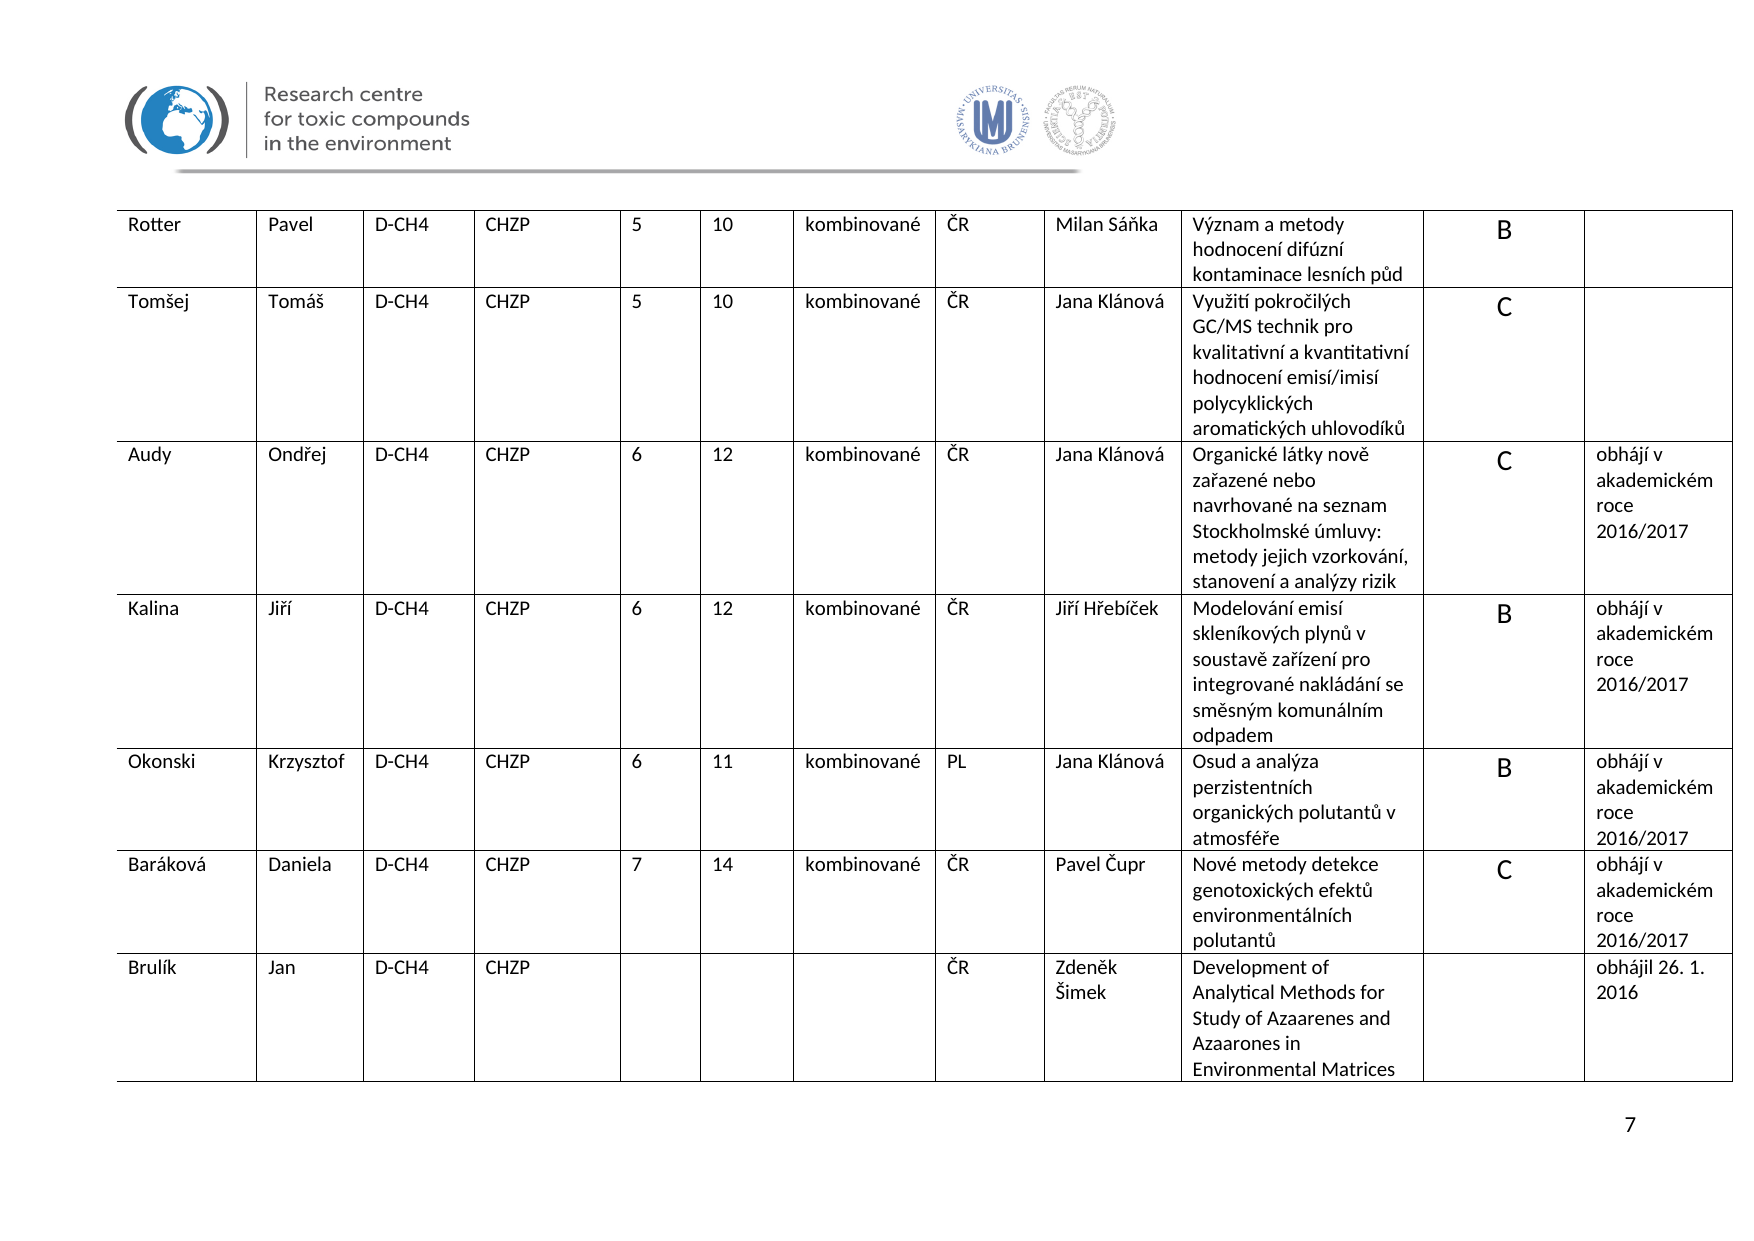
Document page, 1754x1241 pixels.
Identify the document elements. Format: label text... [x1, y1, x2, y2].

table_cell [1424, 954, 1584, 1081]
table_cell 12 [701, 595, 793, 748]
table_cell CHZP [475, 749, 620, 850]
table_cell D-CH4 [364, 442, 474, 594]
table_cell 14 [701, 851, 793, 953]
table_cell D-CH4 [364, 851, 474, 953]
table_cell Rotter [117, 211, 256, 287]
table_cell Tomáš [257, 288, 363, 441]
table_cell C [1424, 288, 1584, 441]
table_cell ČR [936, 595, 1044, 748]
table_cell Milan Sáňka [1045, 211, 1181, 287]
table_cell kombinované [794, 595, 935, 748]
table_cell ČR [936, 211, 1044, 287]
table_cell CHZP [475, 851, 620, 953]
picture [118, 73, 1122, 182]
table_cell D-CH4 [364, 954, 474, 1081]
table_cell Pavel [257, 211, 363, 287]
table_cell 5 [621, 211, 700, 287]
table_cell 6 [621, 442, 700, 594]
table_cell Modelování emisí skleníkových plynů v soustavě zařízení pro integrované nakládání se směsným komunálním odpadem [1182, 595, 1423, 748]
table_cell PL [936, 749, 1044, 850]
table_cell Brulík [117, 954, 256, 1081]
table_cell CHZP [475, 954, 620, 1081]
table_cell Development of Analytical Methods for Study of Azaarenes and Azaarones in Environmental Matrices [1182, 954, 1423, 1081]
table_cell ČR [936, 288, 1044, 441]
table_cell Osud a analýza perzistentních organických polutantů v atmosféře [1182, 749, 1423, 850]
table_cell 7 [621, 851, 700, 953]
table_cell B [1424, 749, 1584, 850]
table_cell CHZP [475, 288, 620, 441]
table_cell kombinované [794, 211, 935, 287]
table_cell Pavel Čupr [1045, 851, 1181, 953]
table_cell Jana Klánová [1045, 288, 1181, 441]
table_cell Ondřej [257, 442, 363, 594]
table_cell Význam a metody hodnocení difúzní kontaminace lesních půd [1182, 211, 1423, 287]
table_cell Nové metody detekce genotoxických efektů environmentálních polutantů [1182, 851, 1423, 953]
table_cell obhájí v akademickém roce 2016/2017 [1585, 595, 1732, 748]
table_cell kombinované [794, 288, 935, 441]
table_cell 11 [701, 749, 793, 850]
table_cell B [1424, 211, 1584, 287]
table_cell Jiří Hřebíček [1045, 595, 1181, 748]
table_cell Jiří [257, 595, 363, 748]
table_cell C [1424, 442, 1584, 594]
table_cell obhájí v akademickém roce 2016/2017 [1585, 749, 1732, 850]
table_cell D-CH4 [364, 288, 474, 441]
table_cell Jana Klánová [1045, 749, 1181, 850]
table_cell ČR [936, 954, 1044, 1081]
table_cell Tomšej [117, 288, 256, 441]
table_cell ČR [936, 442, 1044, 594]
table_cell [1585, 211, 1732, 287]
table_cell Jana Klánová [1045, 442, 1181, 594]
table_cell Daniela [257, 851, 363, 953]
table_cell D-CH4 [364, 595, 474, 748]
table_cell [794, 954, 935, 1081]
table_cell Zdeněk Šimek [1045, 954, 1181, 1081]
table_cell Audy [117, 442, 256, 594]
table_cell [621, 954, 700, 1081]
table_cell Kalina [117, 595, 256, 748]
table_cell 5 [621, 288, 700, 441]
table_cell 10 [701, 288, 793, 441]
table_cell Využití pokročilých GC/MS technik pro kvalitativní a kvantitativní hodnocení emisí/imisí polycyklických aromatických uhlovodíků [1182, 288, 1423, 441]
table_cell ČR [936, 851, 1044, 953]
table_cell obhájí v akademickém roce 2016/2017 [1585, 851, 1732, 953]
table_cell D-CH4 [364, 211, 474, 287]
table_cell Krzysztof [257, 749, 363, 850]
table_cell CHZP [475, 442, 620, 594]
table_cell kombinované [794, 442, 935, 594]
table_cell B [1424, 595, 1584, 748]
table_cell CHZP [475, 211, 620, 287]
table_cell obhájil 26. 1. 2016 [1585, 954, 1732, 1081]
table_cell Baráková [117, 851, 256, 953]
table_cell Jan [257, 954, 363, 1081]
table_cell D-CH4 [364, 749, 474, 850]
table_cell kombinované [794, 749, 935, 850]
table_cell Okonski [117, 749, 256, 850]
table_cell 10 [701, 211, 793, 287]
table_cell kombinované [794, 851, 935, 953]
table_cell [1585, 288, 1732, 441]
table_cell 6 [621, 749, 700, 850]
table_cell 6 [621, 595, 700, 748]
table_cell 12 [701, 442, 793, 594]
table_cell [701, 954, 793, 1081]
table_cell C [1424, 851, 1584, 953]
table_cell Organické látky nově zařazené nebo navrhované na seznam Stockholmské úmluvy: metody jejich vzorkování, stanovení a analýzy rizik [1182, 442, 1423, 594]
table_cell obhájí v akademickém roce 2016/2017 [1585, 442, 1732, 594]
table_cell CHZP [475, 595, 620, 748]
